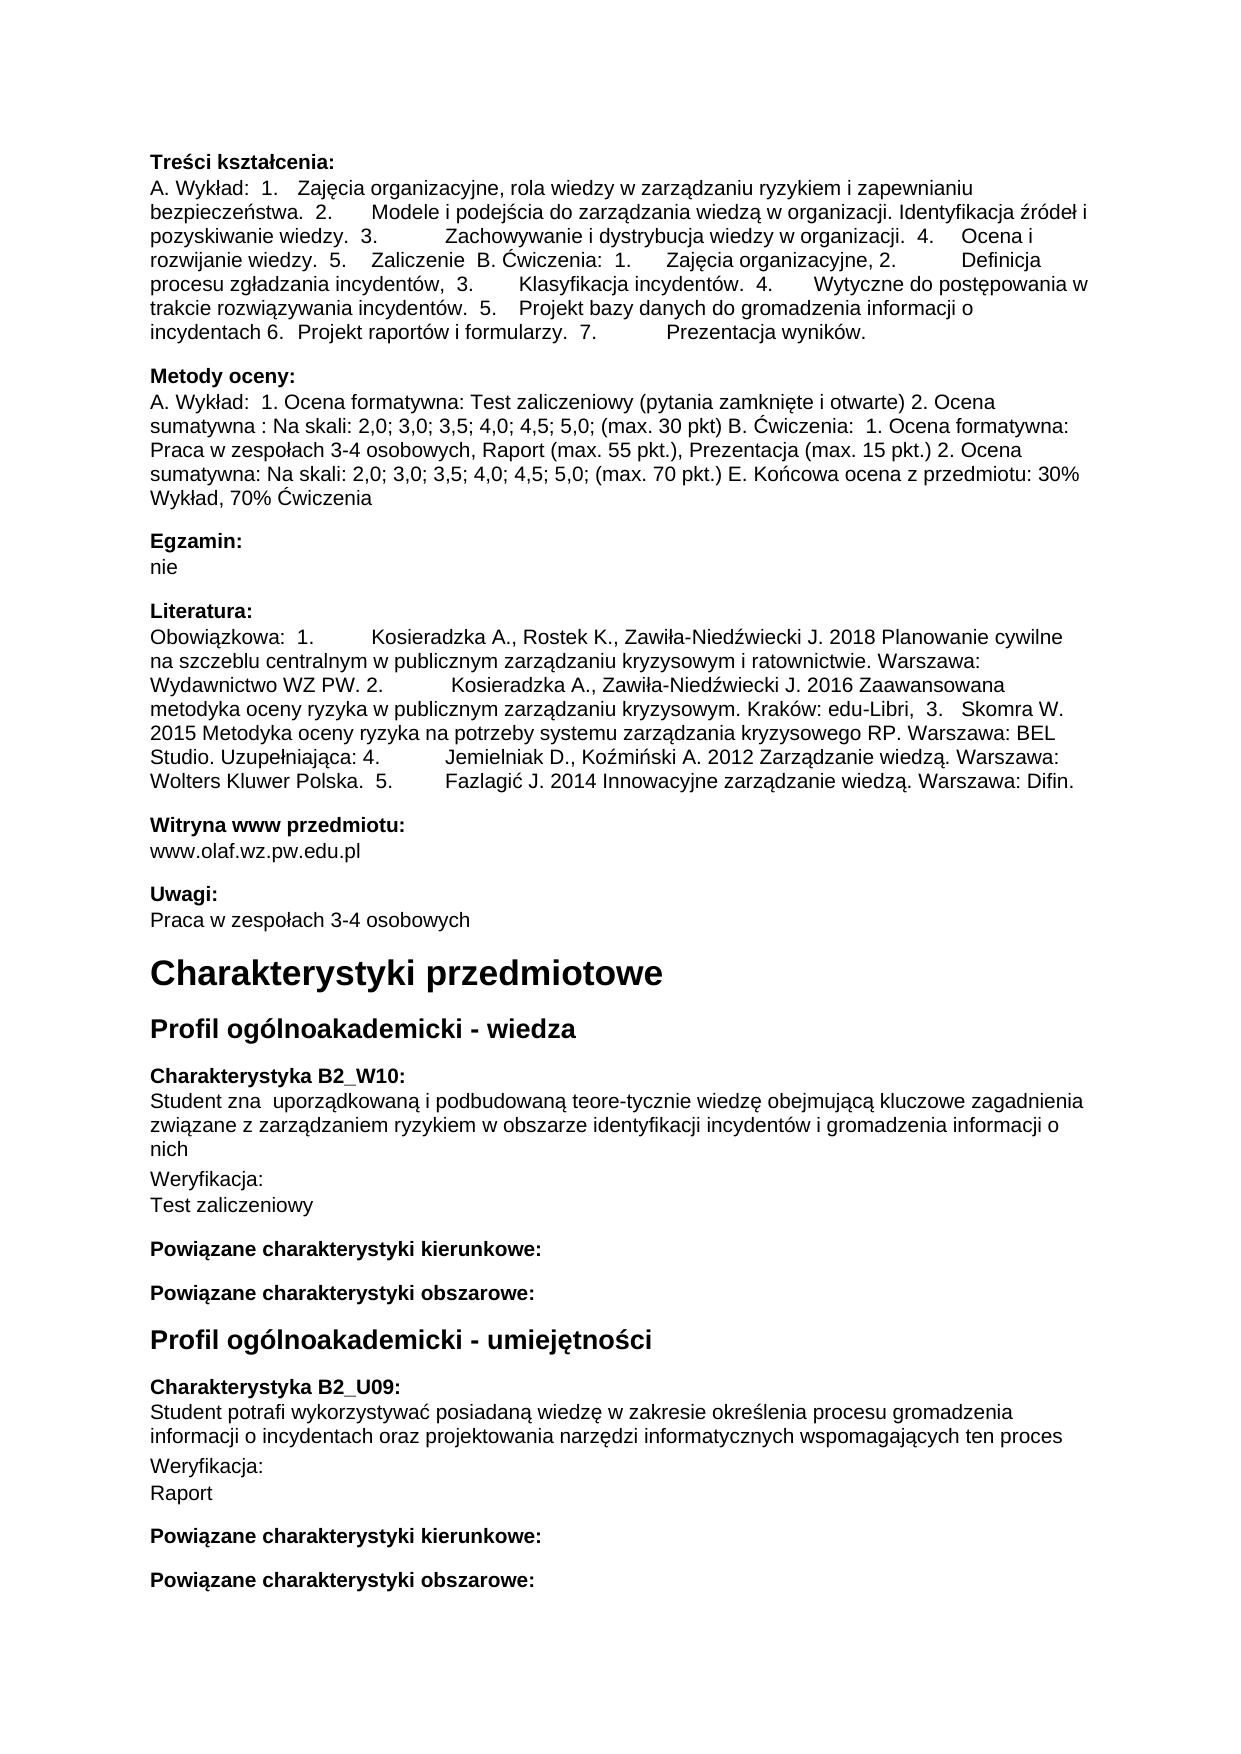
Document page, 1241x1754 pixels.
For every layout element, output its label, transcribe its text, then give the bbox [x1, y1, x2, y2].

text Powiązane charakterystyki obszarowe: [150, 1280, 1090, 1304]
text Obowiązkowa: 1. Kosieradzka A., Rostek K., Zawiła-Niedźwiecki J. 2018 Planowanie cywilne na szczeblu centralnym w publicznym zarządzaniu kryzysowym i ratownictwie. Warszawa: Wydawnictwo WZ PW. 2. Kosieradzka A., Zawiła-Niedźwiecki J. 2016 Zaawansowana metodyka oceny ryzyka w publicznym zarządzaniu kryzysowym. Kraków: edu-Libri, 3. Skomra W. 2015 Metodyka oceny ryzyka na potrzeby systemu zarządzania kryzysowego RP. Warszawa: BEL Studio. Uzupełniająca: 4. Jemielniak D., Koźmiński A. 2012 Zarządzanie wiedzą. Warszawa: Wolters Kluwer Polska. 5. Fazlagić J. 2014 Innowacyjne zarządzanie wiedzą. Warszawa: Difin. [150, 625, 1090, 793]
text Powiązane charakterystyki kierunkowe: [150, 1237, 1090, 1261]
subtitle Profil ogólnoakademicki - umiejętności [150, 1324, 1090, 1355]
text Charakterystyka B2_W10: [150, 1064, 1090, 1088]
text Treści kształcenia: [150, 150, 1090, 174]
text Student zna uporządkowaną i podbudowaną teore-tycznie wiedzę obejmującą kluczowe zagadnienia związane z zarządzaniem ryzykiem w obszarze identyfikacji incydentów i gromadzenia informacji o nich [150, 1089, 1090, 1161]
text Raport [150, 1480, 1090, 1504]
text Metody oceny: [150, 363, 1090, 387]
text Student potrafi wykorzystywać posiadaną wiedzę w zakresie określenia procesu gromadzenia informacji o incydentach oraz projektowania narzędzi informatycznych wspomagających ten proces [150, 1400, 1090, 1448]
text Charakterystyka B2_U09: [150, 1375, 1090, 1399]
text nie [150, 555, 1090, 579]
text Test zaliczeniowy [150, 1193, 1090, 1217]
text Literatura: [150, 599, 1090, 623]
text Egzamin: [150, 529, 1090, 553]
text Praca w zespołach 3-4 osobowych [150, 908, 1090, 932]
subtitle Charakterystyki przedmiotowe [150, 952, 1090, 993]
text A. Wykład: 1. Zajęcia organizacyjne, rola wiedzy w zarządzaniu ryzykiem i zapewnianiu bezpieczeństwa. 2. Modele i podejścia do zarządzania wiedzą w organizacji. Identyfikacja źródeł i pozyskiwanie wiedzy. 3. Zachowywanie i dystrybucja wiedzy w organizacji. 4. Ocena i rozwijanie wiedzy. 5. Zaliczenie B. Ćwiczenia: 1. Zajęcia organizacyjne, 2. Definicja procesu zgładzania incydentów, 3. Klasyfikacja incydentów. 4. Wytyczne do postępowania w trakcie rozwiązywania incydentów. 5. Projekt bazy danych do gromadzenia informacji o incydentach 6. Projekt raportów i formularzy. 7. Prezentacja wyników. [150, 176, 1090, 344]
text Witryna www przedmiotu: [150, 812, 1090, 836]
text Weryfikacja: [150, 1454, 1090, 1478]
text Powiązane charakterystyki kierunkowe: [150, 1524, 1090, 1548]
text Uwagi: [150, 882, 1090, 906]
text www.olaf.wz.pw.edu.pl [150, 838, 1090, 862]
text A. Wykład: 1. Ocena formatywna: Test zaliczeniowy (pytania zamknięte i otwarte) 2. Ocena sumatywna : Na skali: 2,0; 3,0; 3,5; 4,0; 4,5; 5,0; (max. 30 pkt) B. Ćwiczenia: 1. Ocena formatywna: Praca w zespołach 3-4 osobowych, Raport (max. 55 pkt.), Prezentacja (max. 15 pkt.) 2. Ocena sumatywna: Na skali: 2,0; 3,0; 3,5; 4,0; 4,5; 5,0; (max. 70 pkt.) E. Końcowa ocena z przedmiotu: 30% Wykład, 70% Ćwiczenia [150, 389, 1090, 509]
subtitle Profil ogólnoakademicki - wiedza [150, 1013, 1090, 1044]
text Weryfikacja: [150, 1167, 1090, 1191]
text Powiązane charakterystyki obszarowe: [150, 1568, 1090, 1592]
